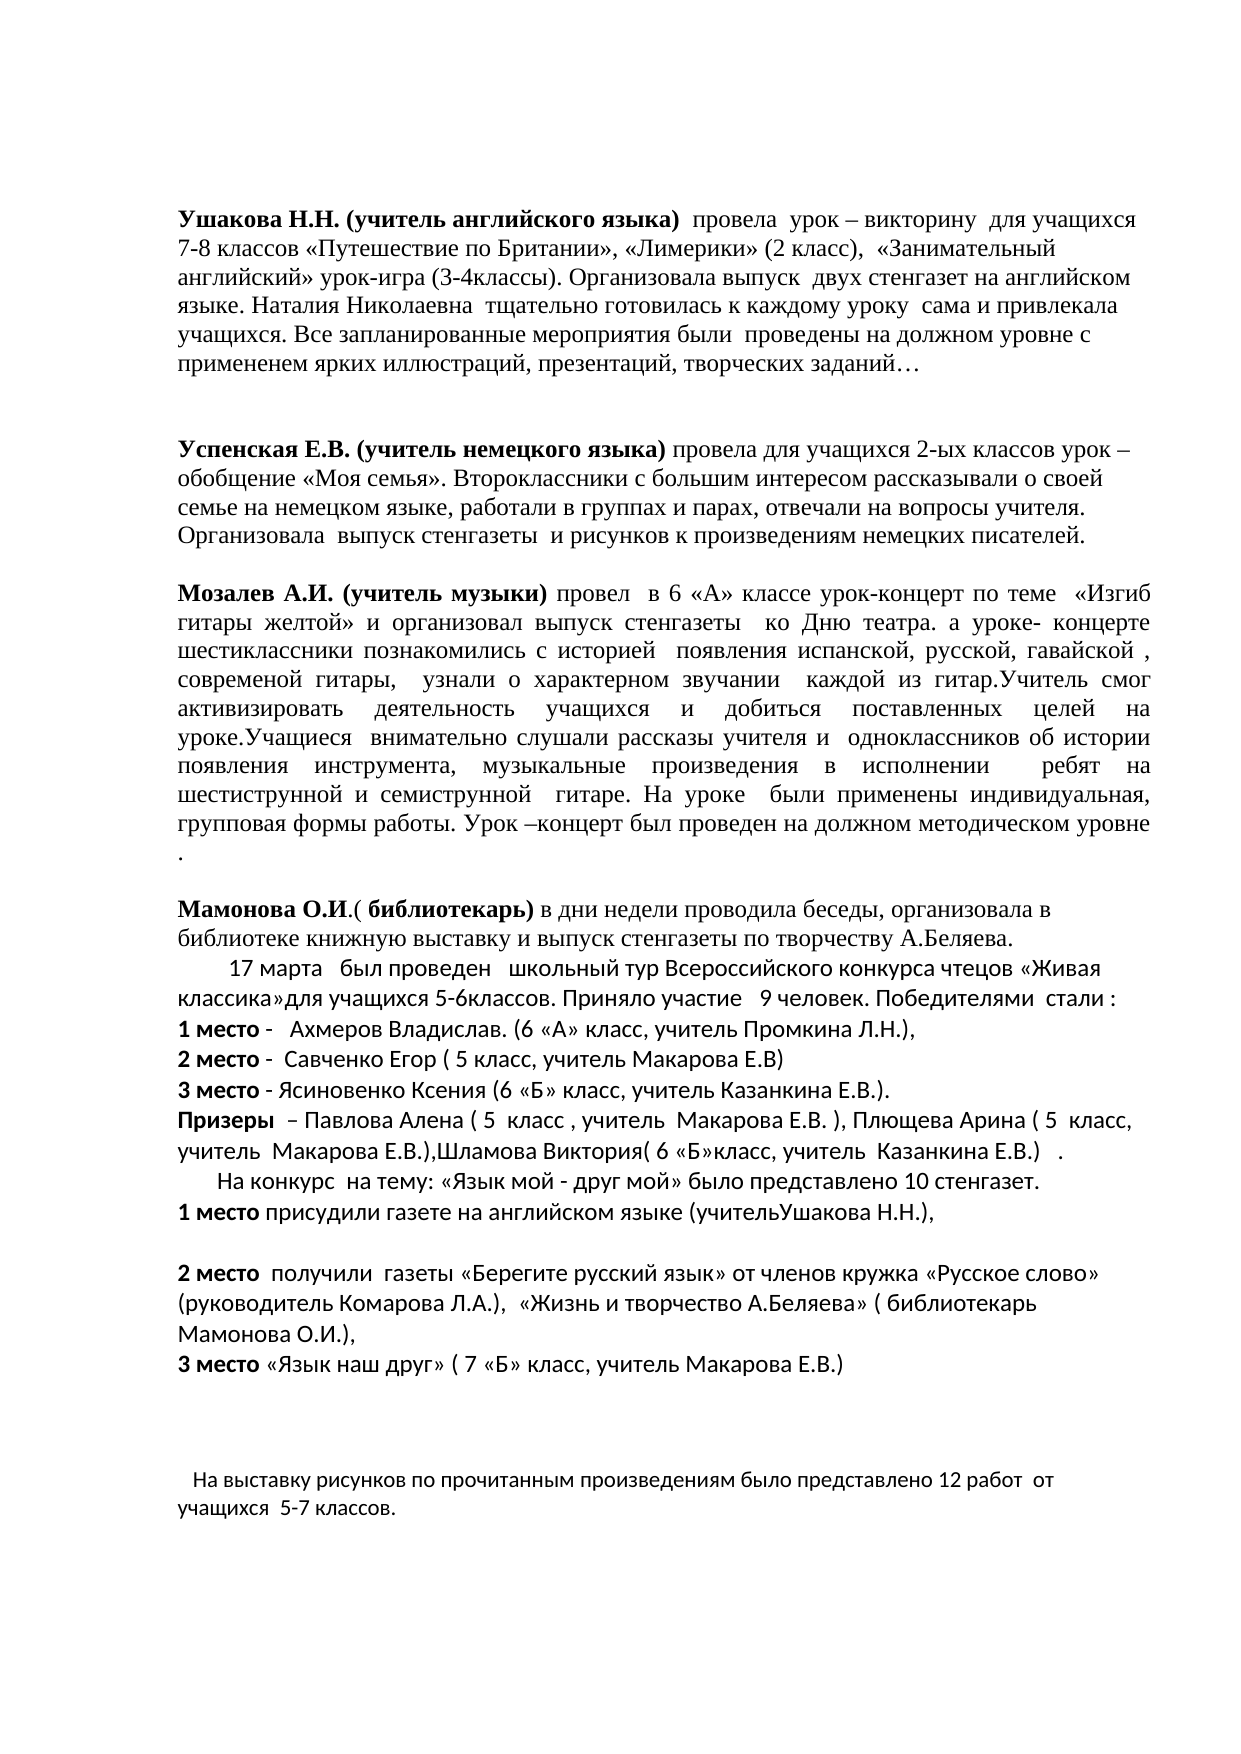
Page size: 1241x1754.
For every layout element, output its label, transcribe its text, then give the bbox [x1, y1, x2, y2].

text Мамонова О.И.( библиотекарь) в дни недели проводила беседы, организовала в библиотеке книжную выставку и выпуск стенгазеты по творчеству А.Беляева. [177, 894, 1152, 952]
text 17 марта был проведен школьный тур Всероссийского конкурса чтецов «Живая классика»для учащихся 5-6классов. Приняло участие 9 человек. Победителями стали : [177, 952, 1152, 1013]
text 3 место - Ясиновенко Ксения (6 «Б» класс, учитель Казанкина Е.В.). [177, 1074, 1152, 1104]
text 3 место «Язык наш друг» ( 7 «Б» класс, учитель Макарова Е.В.) [177, 1349, 1152, 1379]
text Мозалев А.И. (учитель музыки) провел в 6 «А» классе урок-концерт по теме «Изгиб гитары желтой» и организовал выпуск стенгазеты ко Дню театра. а уроке- концерте шестиклассники познакомились с историей появления испанской, русской, гавайской , современой гитары, узнали о характерном звучании каждой из гитар.Учитель смог активизировать деятельность учащихся и добиться поставленных целей на уроке.Учащиеся внимательно слушали рассказы учителя и одноклассников об истории появления инструмента, музыкальные произведения в исполнении ребят на шестиструнной и семиструнной гитаре. На уроке были применены индивидуальная, групповая формы работы. Урок –концерт был проведен на должном методическом уровне . [177, 578, 1152, 866]
text 2 место - Савченко Егор ( 5 класс, учитель Макарова Е.В) [177, 1043, 1152, 1074]
text Успенская Е.В. (учитель немецкого языка) провела для учащихся 2-ых классов урок – обобщение «Моя семья». Второклассники с большим интересом рассказывали о своей семье на немецком языке, работали в группах и парах, отвечали на вопросы учителя. Организовала выпуск стенгазеты и рисунков к произведениям немецких писателей. [177, 434, 1152, 549]
text 2 место получили газеты «Берегите русский язык» от членов кружка «Русское слово» (руководитель Комарова Л.А.), «Жизнь и творчество А.Беляева» ( библиотекарь Мамонова О.И.), [177, 1257, 1152, 1349]
text На конкурс на тему: «Язык мой - друг мой» было представлено 10 стенгазет. [177, 1166, 1152, 1196]
text На выставку рисунков по прочитанным произведениям было представлено 12 работ от учащихся 5-7 классов. [177, 1466, 1152, 1522]
text Ушакова Н.Н. (учитель английского языка) провела урок – викторину для учащихся 7-8 классов «Путешествие по Британии», «Лимерики» (2 класс), «Занимательный английский» урок-игра (3-4классы). Организовала выпуск двух стенгазет на английском языке. Наталия Николаевна тщательно готовилась к каждому уроку сама и привлекала учащихся. Все запланированные мероприятия были проведены на должном уровне с примененем ярких иллюстраций, презентаций, творческих заданий… [177, 204, 1152, 377]
text 1 место присудили газете на английском языке (учительУшакова Н.Н.), [177, 1196, 1152, 1227]
text Призеры – Павлова Алена ( 5 класс , учитель Макарова Е.В. ), Плющева Арина ( 5 класс, учитель Макарова Е.В.),Шламова Виктория( 6 «Б»класс, учитель Казанкина Е.В.) . [177, 1104, 1152, 1166]
text 1 место - Ахмеров Владислав. (6 «А» класс, учитель Промкина Л.Н.), [177, 1013, 1152, 1043]
